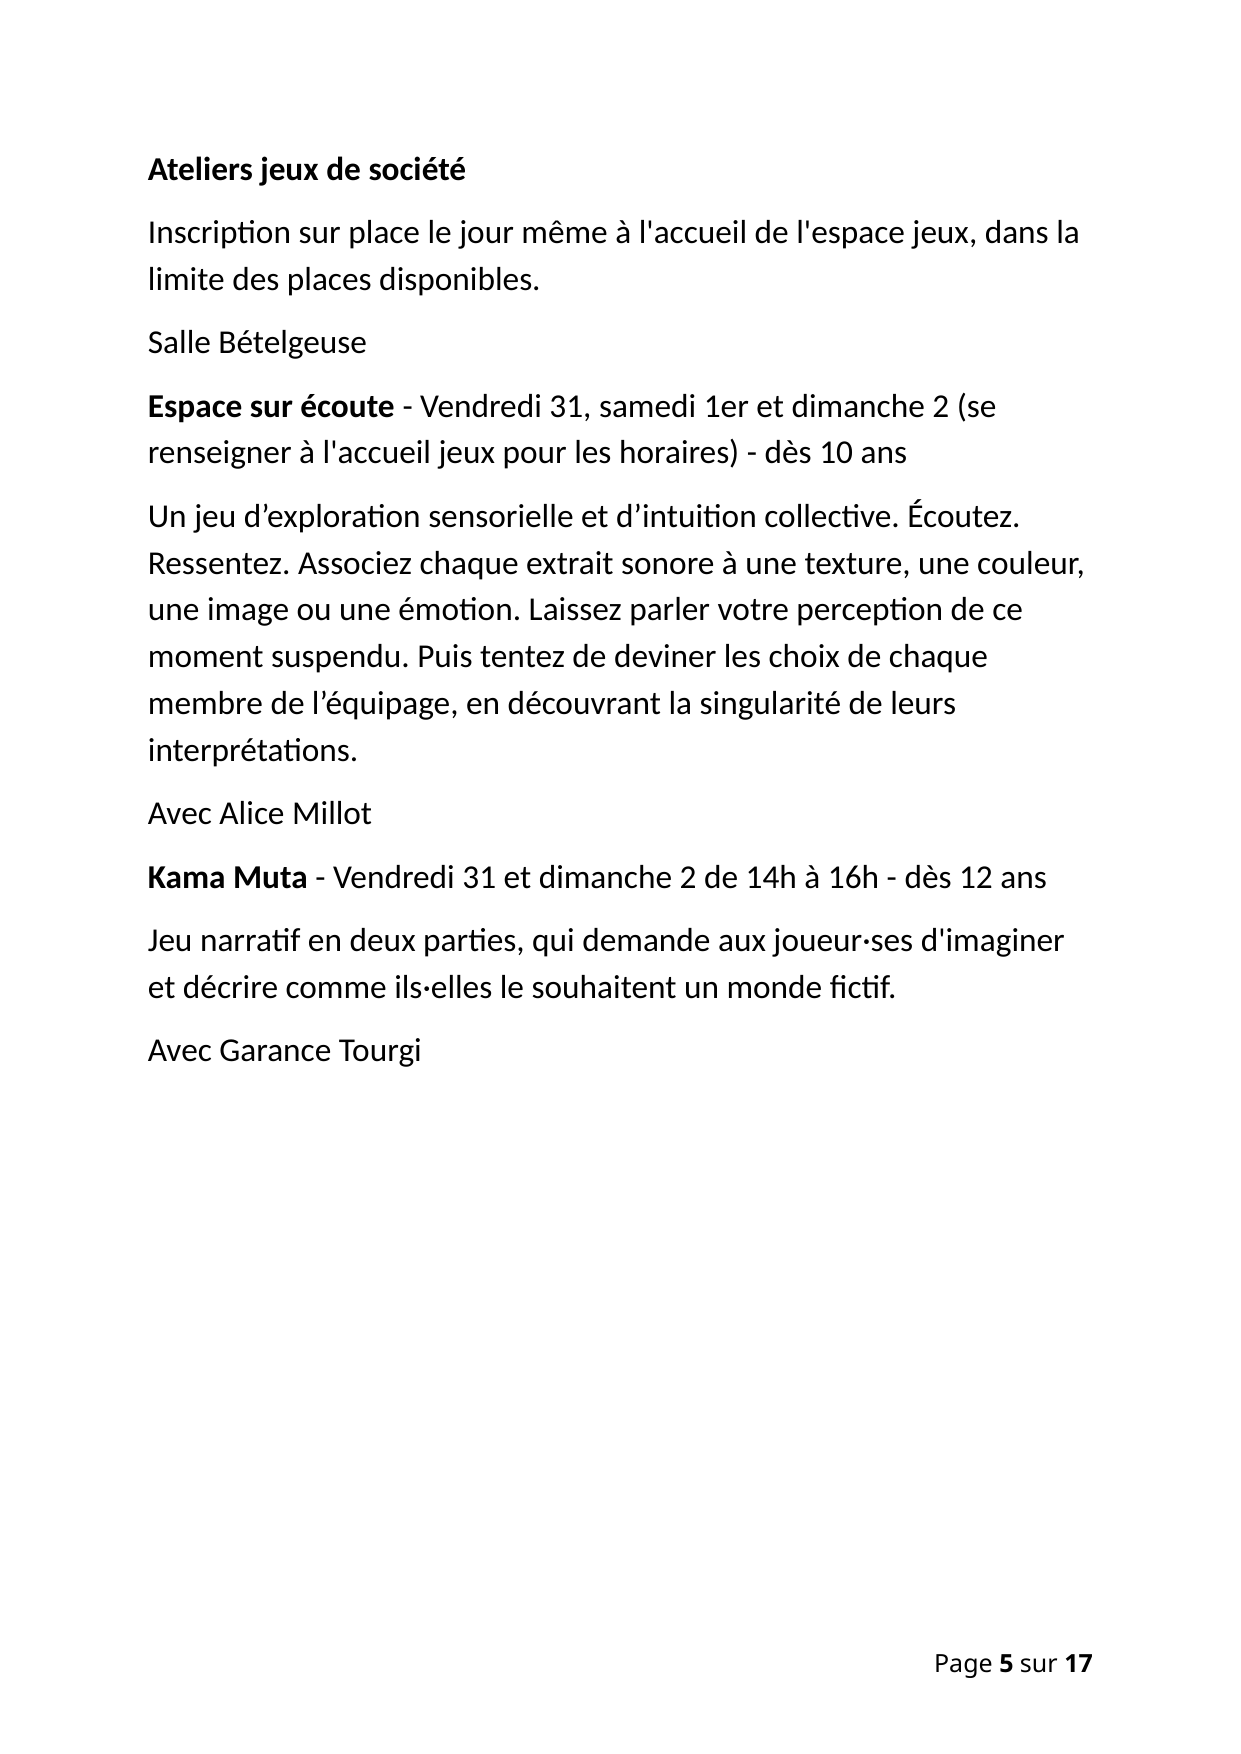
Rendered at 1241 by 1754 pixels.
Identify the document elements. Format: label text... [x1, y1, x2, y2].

text Avec Garance Tourgi [148, 1029, 1093, 1070]
text Jeu narratif en deux parties, qui demande aux joueur·ses d'imaginer et décrire comme ils·elles le souhaitent un monde fictif. [148, 919, 1093, 1007]
text Kama Muta - Vendredi 31 et dimanche 2 de 14h à 16h - dès 12 ans [148, 856, 1093, 896]
text Un jeu d’exploration sensorielle et d’intuition collective. Écoutez. Ressentez. Associez chaque extrait sonore à une texture, une couleur, une image ou une émotion. Laissez parler votre perception de ce moment suspendu. Puis tentez de deviner les choix de chaque membre de l’équipage, en découvrant la singularité de leurs interprétations. [148, 495, 1093, 769]
text Avec Alice Millot [148, 792, 1093, 833]
text Espace sur écoute - Vendredi 31, samedi 1er et dimanche 2 (se renseigner à l'accueil jeux pour les horaires) - dès 10 ans [148, 385, 1093, 472]
text Ateliers jeux de société [148, 148, 1093, 188]
text Salle Bételgeuse [148, 321, 1093, 362]
text Inscription sur place le jour même à l'accueil de l'espace jeux, dans la limite des places disponibles. [148, 211, 1093, 298]
